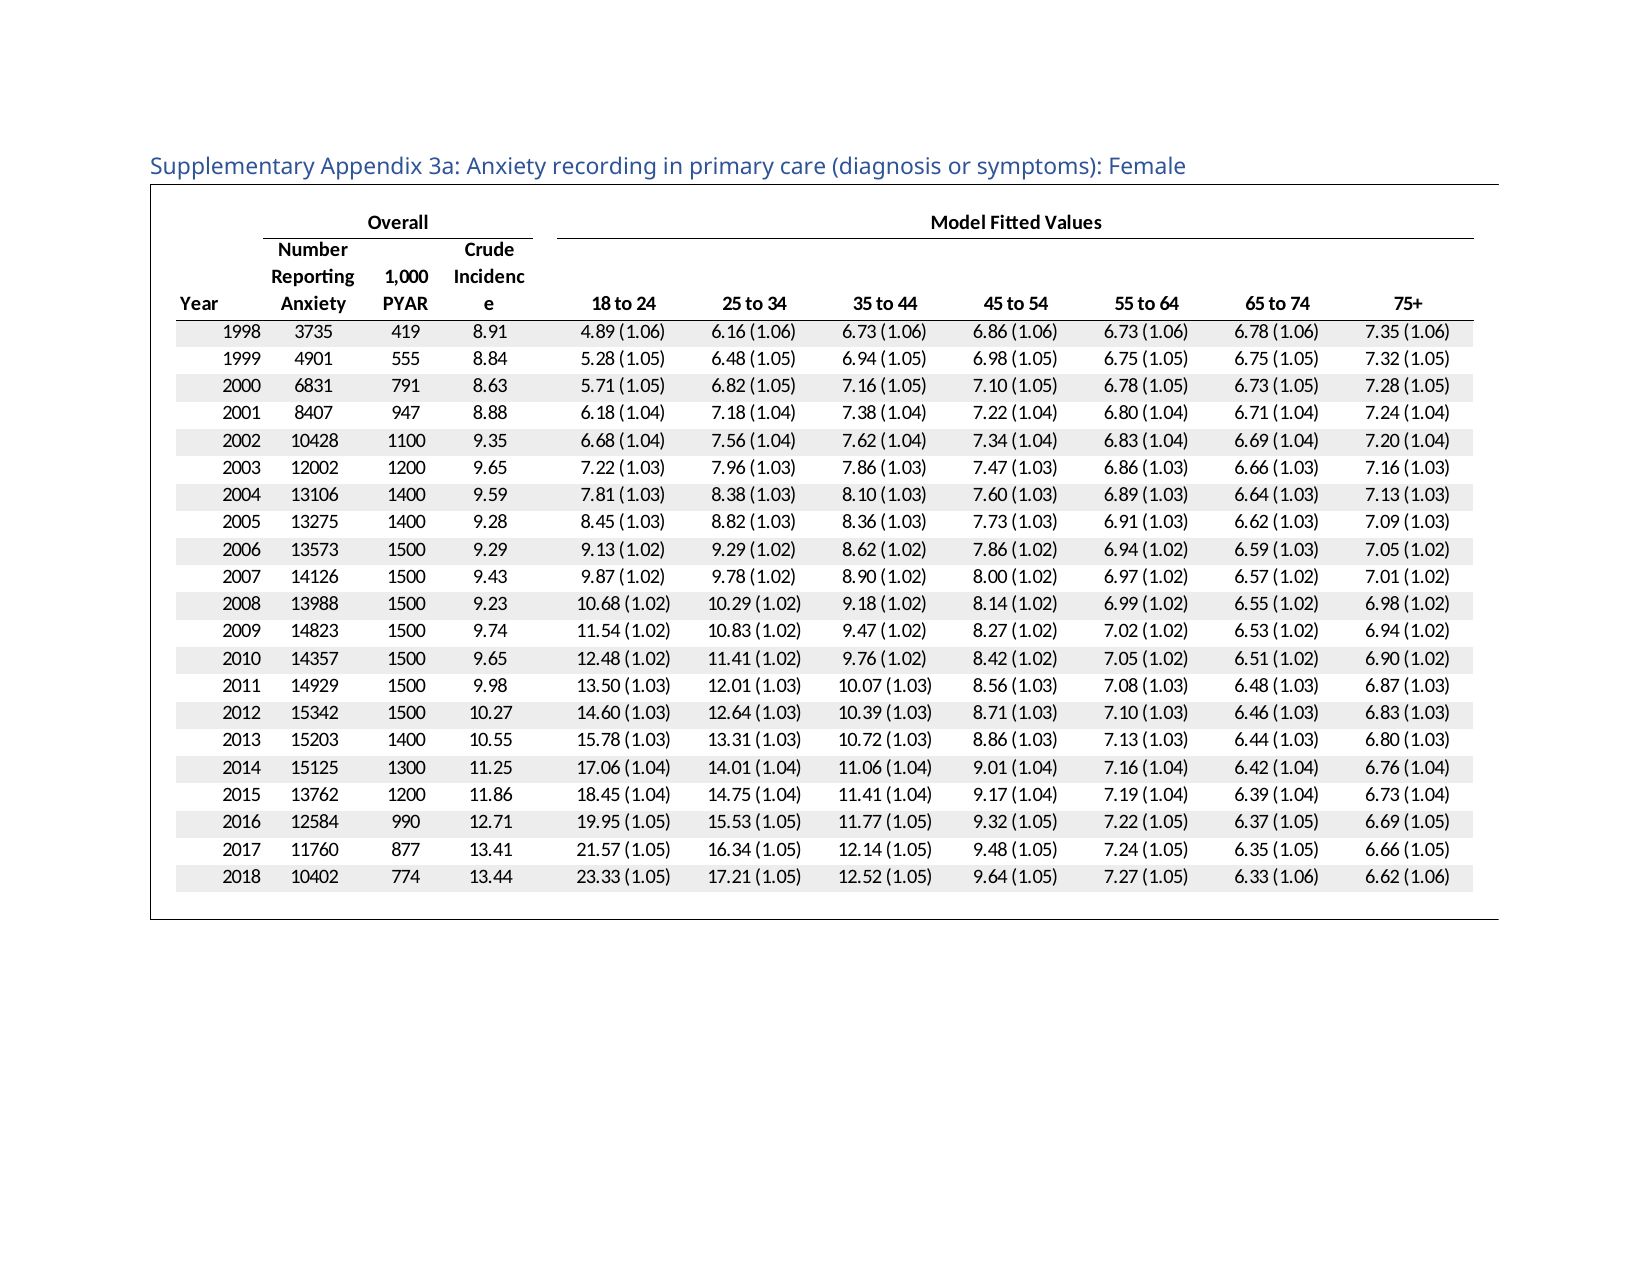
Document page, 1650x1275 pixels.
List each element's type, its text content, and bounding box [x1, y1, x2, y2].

subtitle Supplementary Appendix 3a: Anxiety recording in primary care (diagnosis or symptoms): Female [150, 150, 1500, 181]
